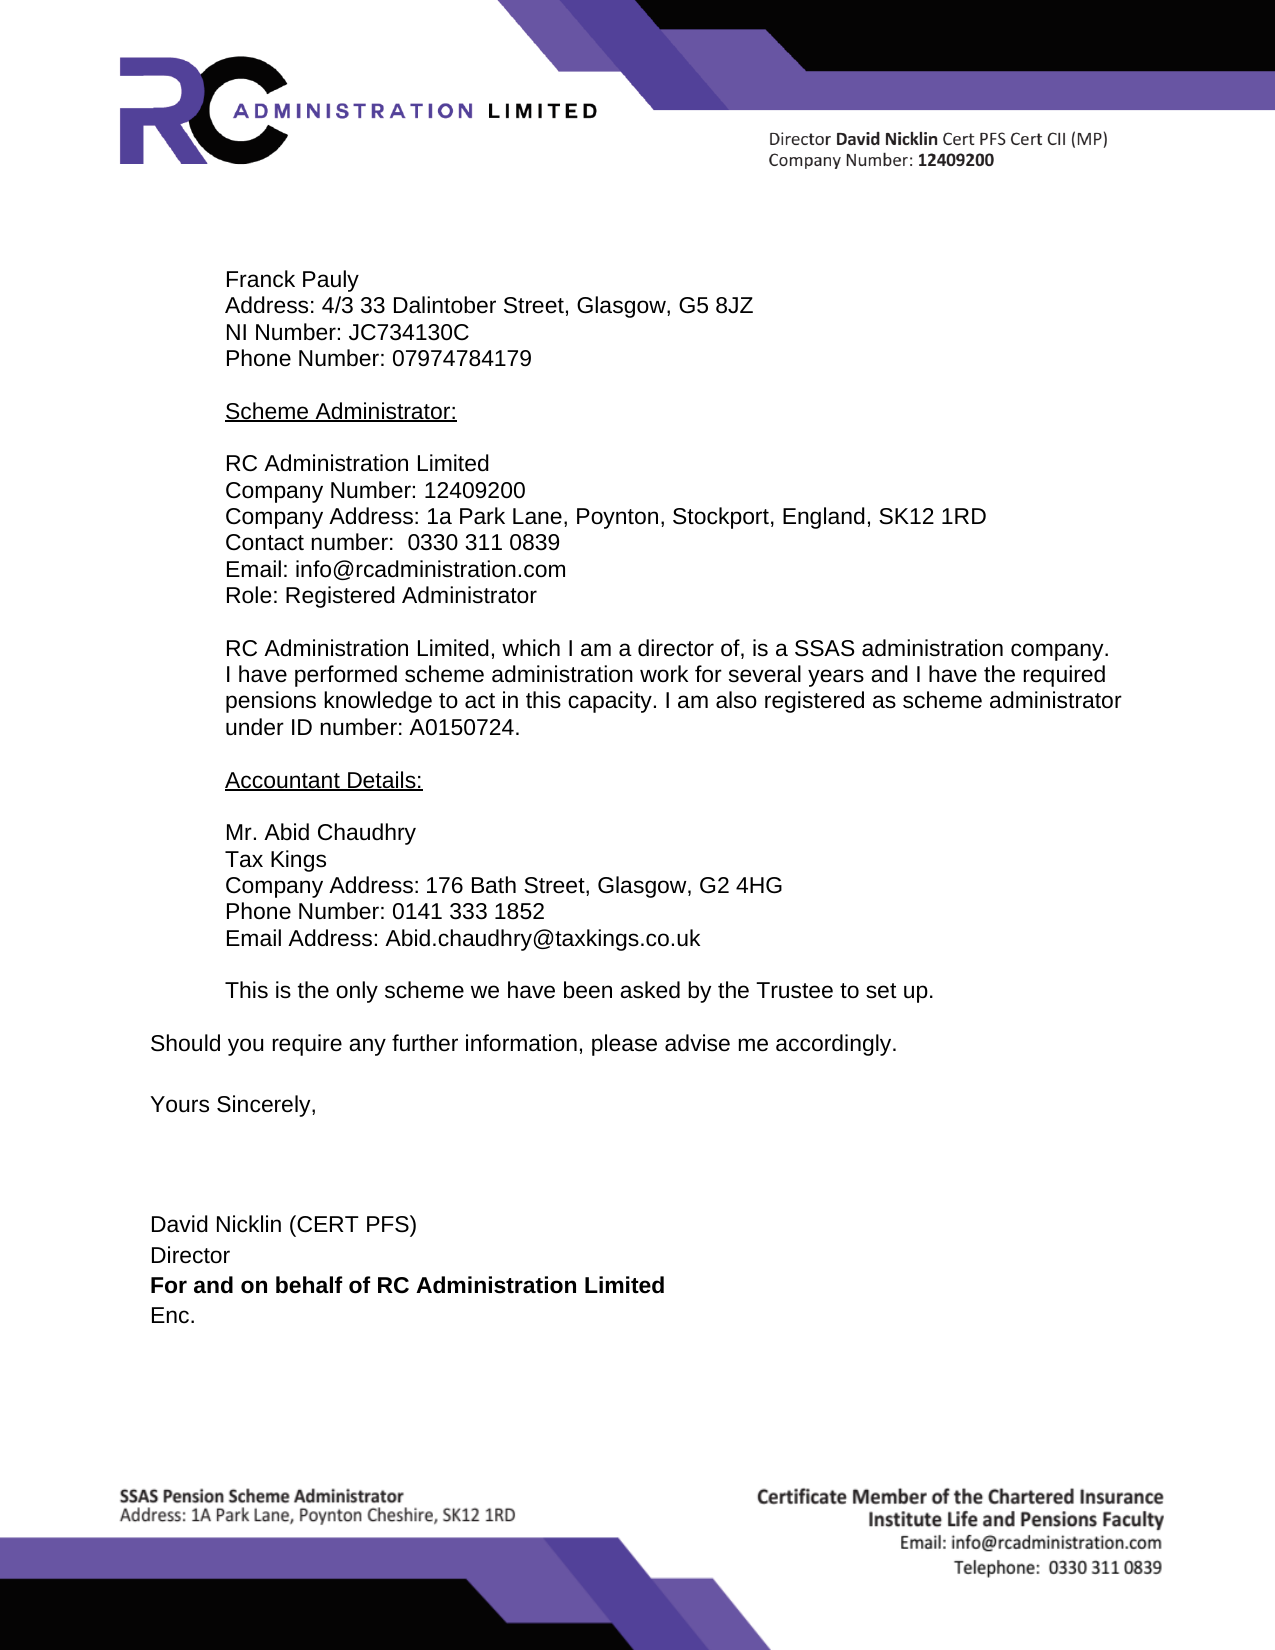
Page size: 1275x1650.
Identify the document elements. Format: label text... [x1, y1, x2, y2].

text David Nicklin (CERT PFS) Director [150, 1211, 1125, 1268]
text I have performed scheme administration work for several years and I have the required pensions knowledge to act in this capacity. I am also registered as scheme administrator under ID number: A0150724. [225, 661, 1125, 740]
text Mr. Abid Chaudhry [225, 819, 1125, 846]
text Franck Pauly [225, 266, 1125, 292]
text RC Administration Limited [225, 450, 1125, 477]
text Contact number: 0330 311 0839 [225, 529, 401, 556]
text Should you require any further information, please advise me accordingly. [150, 1030, 1125, 1056]
text Email Address: Abid.chaudhry@taxkings.co.uk [225, 925, 1125, 951]
text NI Number: JC734130C [225, 318, 1125, 345]
text RC Administration Limited, which I am a director of, is a SSAS administration company. [225, 635, 1125, 661]
text Enc. [150, 1302, 1125, 1328]
picture [0, 0, 1275, 185]
text Email: info@rcadministration.com Role: Registered Administrator [225, 556, 1125, 608]
text Contact number: 0330 311 0839 [522, 529, 1125, 556]
text Accountant Details: [225, 767, 1125, 793]
text This is the only scheme we have been asked by the Trustee to set up. [225, 977, 1125, 1004]
text Company Number: 12409200 Company Address: 1a Park Lane, Poynton, Stockport, England, SK12 1RD [225, 477, 1125, 529]
text Phone Number: 07974784179 [225, 345, 1125, 371]
text For and on behalf of RC Administration Limited [150, 1272, 1125, 1298]
text Tax Kings [225, 846, 1125, 872]
text Address: 4/3 33 Dalintober Street, Glasgow, G5 8JZ [225, 292, 1125, 318]
text Company Address: 176 Bath Street, Glasgow, G2 4HG [225, 872, 1125, 898]
text Scheme Administrator: [225, 398, 1125, 424]
text Yours Sincerely, [150, 1091, 1125, 1117]
picture [0, 1480, 1275, 1650]
text Phone Number: 0141 333 1852 [225, 898, 1125, 925]
